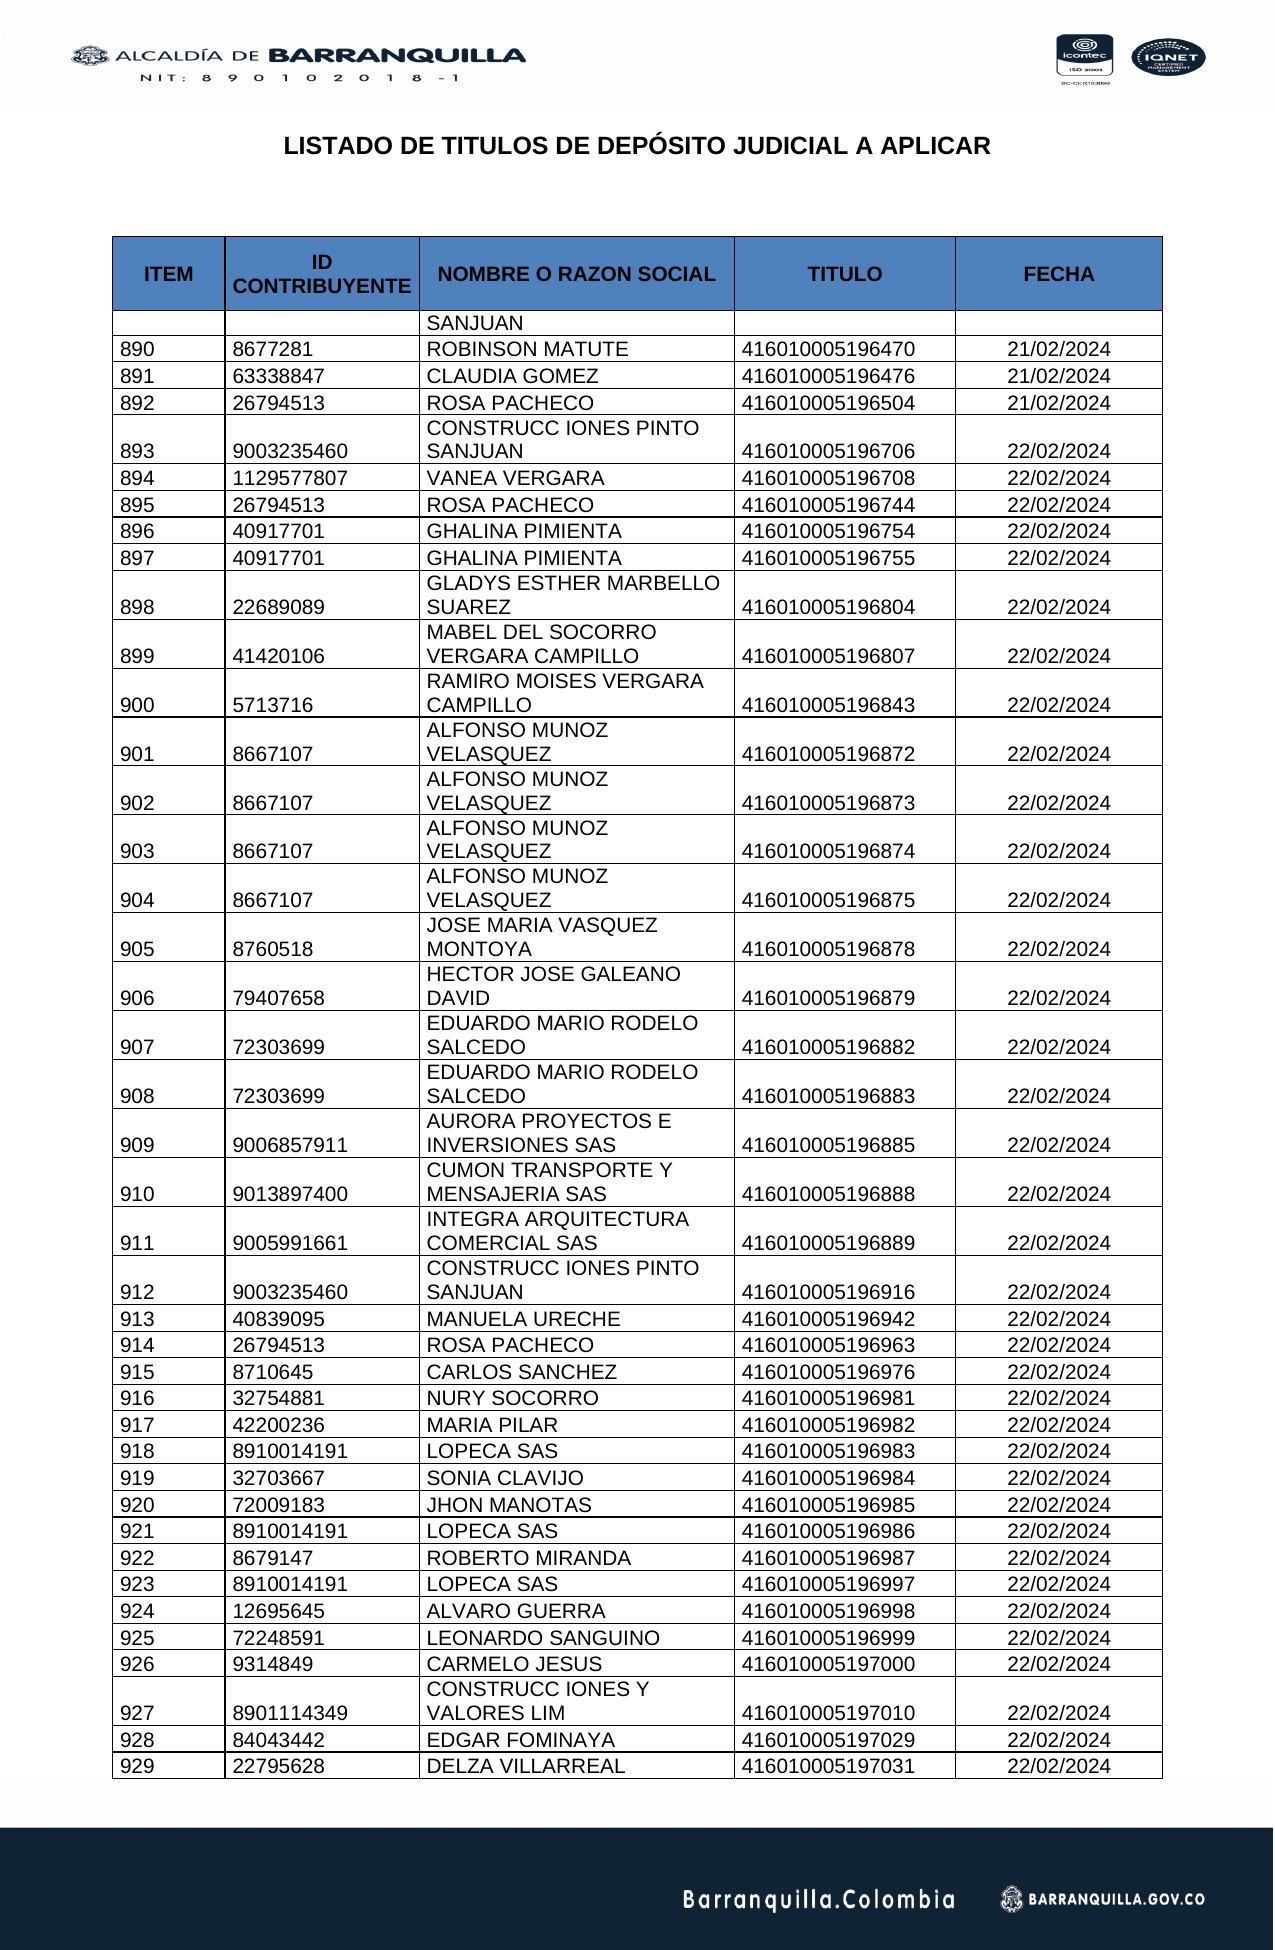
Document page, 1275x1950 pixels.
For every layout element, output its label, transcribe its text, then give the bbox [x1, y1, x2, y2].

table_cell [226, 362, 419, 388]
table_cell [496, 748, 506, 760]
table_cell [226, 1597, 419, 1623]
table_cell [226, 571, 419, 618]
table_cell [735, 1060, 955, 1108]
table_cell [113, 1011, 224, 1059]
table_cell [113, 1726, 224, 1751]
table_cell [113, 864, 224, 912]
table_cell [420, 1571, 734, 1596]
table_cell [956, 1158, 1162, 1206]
table_header TITULO [735, 237, 955, 310]
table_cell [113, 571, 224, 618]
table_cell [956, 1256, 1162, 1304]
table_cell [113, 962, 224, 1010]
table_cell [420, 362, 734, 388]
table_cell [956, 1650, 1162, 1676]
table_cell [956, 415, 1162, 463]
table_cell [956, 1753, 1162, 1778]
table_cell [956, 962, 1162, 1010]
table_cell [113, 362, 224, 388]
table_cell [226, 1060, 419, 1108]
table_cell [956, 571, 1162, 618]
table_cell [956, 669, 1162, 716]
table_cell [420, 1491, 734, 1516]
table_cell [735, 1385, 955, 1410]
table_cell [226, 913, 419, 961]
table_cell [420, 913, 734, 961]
table_header ITEM [113, 237, 224, 310]
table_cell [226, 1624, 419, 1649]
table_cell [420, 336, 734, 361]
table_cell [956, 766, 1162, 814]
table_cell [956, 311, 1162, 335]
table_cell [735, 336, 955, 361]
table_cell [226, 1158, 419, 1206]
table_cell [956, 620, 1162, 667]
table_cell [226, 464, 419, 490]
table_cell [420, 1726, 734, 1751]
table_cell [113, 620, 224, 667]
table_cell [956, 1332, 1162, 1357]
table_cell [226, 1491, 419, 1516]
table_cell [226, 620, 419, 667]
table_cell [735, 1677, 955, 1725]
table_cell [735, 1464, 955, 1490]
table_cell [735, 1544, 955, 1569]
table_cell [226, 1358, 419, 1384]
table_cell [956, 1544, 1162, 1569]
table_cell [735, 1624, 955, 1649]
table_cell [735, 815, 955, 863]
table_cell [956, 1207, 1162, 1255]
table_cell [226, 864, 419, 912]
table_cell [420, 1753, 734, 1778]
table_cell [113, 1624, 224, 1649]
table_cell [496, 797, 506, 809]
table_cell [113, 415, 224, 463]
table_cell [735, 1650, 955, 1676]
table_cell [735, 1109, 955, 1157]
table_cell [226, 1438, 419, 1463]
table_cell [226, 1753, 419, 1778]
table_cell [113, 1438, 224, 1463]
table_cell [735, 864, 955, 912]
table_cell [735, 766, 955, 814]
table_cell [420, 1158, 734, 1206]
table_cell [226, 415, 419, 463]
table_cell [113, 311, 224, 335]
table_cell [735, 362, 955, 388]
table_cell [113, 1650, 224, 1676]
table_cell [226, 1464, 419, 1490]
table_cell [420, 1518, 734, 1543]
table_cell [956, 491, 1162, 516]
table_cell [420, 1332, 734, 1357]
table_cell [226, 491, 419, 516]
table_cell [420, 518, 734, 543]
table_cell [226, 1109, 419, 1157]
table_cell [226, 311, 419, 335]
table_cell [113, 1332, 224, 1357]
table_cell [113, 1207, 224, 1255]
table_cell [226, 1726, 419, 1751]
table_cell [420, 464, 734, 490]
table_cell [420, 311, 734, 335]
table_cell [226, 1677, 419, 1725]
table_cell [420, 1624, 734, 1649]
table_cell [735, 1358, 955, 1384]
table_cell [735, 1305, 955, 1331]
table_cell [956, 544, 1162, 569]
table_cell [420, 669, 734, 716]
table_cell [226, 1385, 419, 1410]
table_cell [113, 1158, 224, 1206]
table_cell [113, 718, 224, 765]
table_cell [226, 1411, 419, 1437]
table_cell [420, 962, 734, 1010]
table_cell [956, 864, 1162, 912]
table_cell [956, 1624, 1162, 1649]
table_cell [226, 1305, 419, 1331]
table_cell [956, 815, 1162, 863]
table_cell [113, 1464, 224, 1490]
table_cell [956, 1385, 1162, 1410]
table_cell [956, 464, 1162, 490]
table_header ID CONTRIBUYENTE [226, 237, 419, 310]
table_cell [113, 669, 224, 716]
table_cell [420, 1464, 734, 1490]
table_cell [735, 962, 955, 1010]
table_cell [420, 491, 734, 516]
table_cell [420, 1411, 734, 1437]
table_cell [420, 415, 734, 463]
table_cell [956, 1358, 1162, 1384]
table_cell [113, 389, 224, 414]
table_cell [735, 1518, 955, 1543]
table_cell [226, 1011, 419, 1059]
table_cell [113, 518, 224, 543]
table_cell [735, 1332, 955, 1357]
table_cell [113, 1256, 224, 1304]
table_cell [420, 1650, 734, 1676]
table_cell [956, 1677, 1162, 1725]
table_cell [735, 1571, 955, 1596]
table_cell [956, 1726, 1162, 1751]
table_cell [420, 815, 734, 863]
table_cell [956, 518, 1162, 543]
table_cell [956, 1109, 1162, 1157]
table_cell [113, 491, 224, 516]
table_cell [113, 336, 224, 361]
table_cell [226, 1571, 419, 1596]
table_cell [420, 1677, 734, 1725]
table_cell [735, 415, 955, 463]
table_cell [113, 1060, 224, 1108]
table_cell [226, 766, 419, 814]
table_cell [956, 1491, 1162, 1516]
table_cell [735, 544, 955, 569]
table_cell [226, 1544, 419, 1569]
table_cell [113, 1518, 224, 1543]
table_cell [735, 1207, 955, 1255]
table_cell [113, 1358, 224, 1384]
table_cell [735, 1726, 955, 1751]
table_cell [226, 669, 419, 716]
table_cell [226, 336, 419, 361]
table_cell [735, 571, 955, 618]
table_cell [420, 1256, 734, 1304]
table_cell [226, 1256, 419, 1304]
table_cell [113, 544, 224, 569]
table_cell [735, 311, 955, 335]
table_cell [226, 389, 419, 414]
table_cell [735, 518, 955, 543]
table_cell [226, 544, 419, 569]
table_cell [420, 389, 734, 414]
picture [0, 1781, 1273, 1950]
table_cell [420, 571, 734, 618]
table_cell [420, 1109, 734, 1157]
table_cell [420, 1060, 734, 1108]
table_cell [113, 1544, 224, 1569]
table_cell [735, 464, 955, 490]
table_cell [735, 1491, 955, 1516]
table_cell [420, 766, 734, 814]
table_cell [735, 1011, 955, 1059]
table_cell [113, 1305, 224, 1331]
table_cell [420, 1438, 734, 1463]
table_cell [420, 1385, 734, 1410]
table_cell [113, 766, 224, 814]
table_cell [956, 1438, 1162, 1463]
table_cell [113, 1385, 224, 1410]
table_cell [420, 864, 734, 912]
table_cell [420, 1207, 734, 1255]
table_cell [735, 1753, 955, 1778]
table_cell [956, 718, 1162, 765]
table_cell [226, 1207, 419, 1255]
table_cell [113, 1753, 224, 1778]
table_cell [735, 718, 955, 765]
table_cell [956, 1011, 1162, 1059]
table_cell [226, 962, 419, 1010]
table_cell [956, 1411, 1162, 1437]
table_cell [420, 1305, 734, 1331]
table_header FECHA [956, 237, 1162, 310]
picture [1, 0, 1275, 106]
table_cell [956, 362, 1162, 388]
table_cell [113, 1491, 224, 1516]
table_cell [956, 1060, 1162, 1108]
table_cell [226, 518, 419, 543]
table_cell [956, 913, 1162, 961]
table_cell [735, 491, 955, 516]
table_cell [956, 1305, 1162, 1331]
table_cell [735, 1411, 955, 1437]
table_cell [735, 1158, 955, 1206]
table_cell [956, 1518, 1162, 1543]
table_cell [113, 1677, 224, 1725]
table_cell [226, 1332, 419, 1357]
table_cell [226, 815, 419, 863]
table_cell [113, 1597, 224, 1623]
table_header NOMBRE O RAZON SOCIAL [420, 237, 734, 310]
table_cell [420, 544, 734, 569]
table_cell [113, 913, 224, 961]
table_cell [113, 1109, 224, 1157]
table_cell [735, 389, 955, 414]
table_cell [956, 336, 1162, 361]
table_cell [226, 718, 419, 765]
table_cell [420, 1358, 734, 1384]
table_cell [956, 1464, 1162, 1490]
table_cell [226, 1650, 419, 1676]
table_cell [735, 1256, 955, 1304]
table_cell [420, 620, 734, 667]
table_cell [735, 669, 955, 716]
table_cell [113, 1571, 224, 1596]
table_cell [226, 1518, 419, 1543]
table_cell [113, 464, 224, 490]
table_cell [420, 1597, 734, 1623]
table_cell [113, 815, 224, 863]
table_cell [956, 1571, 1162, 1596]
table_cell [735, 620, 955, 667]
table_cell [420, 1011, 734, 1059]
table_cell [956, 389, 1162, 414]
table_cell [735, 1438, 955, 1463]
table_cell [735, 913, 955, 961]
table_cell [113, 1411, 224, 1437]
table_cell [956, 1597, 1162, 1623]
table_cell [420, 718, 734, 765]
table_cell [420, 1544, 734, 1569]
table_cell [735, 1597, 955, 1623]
